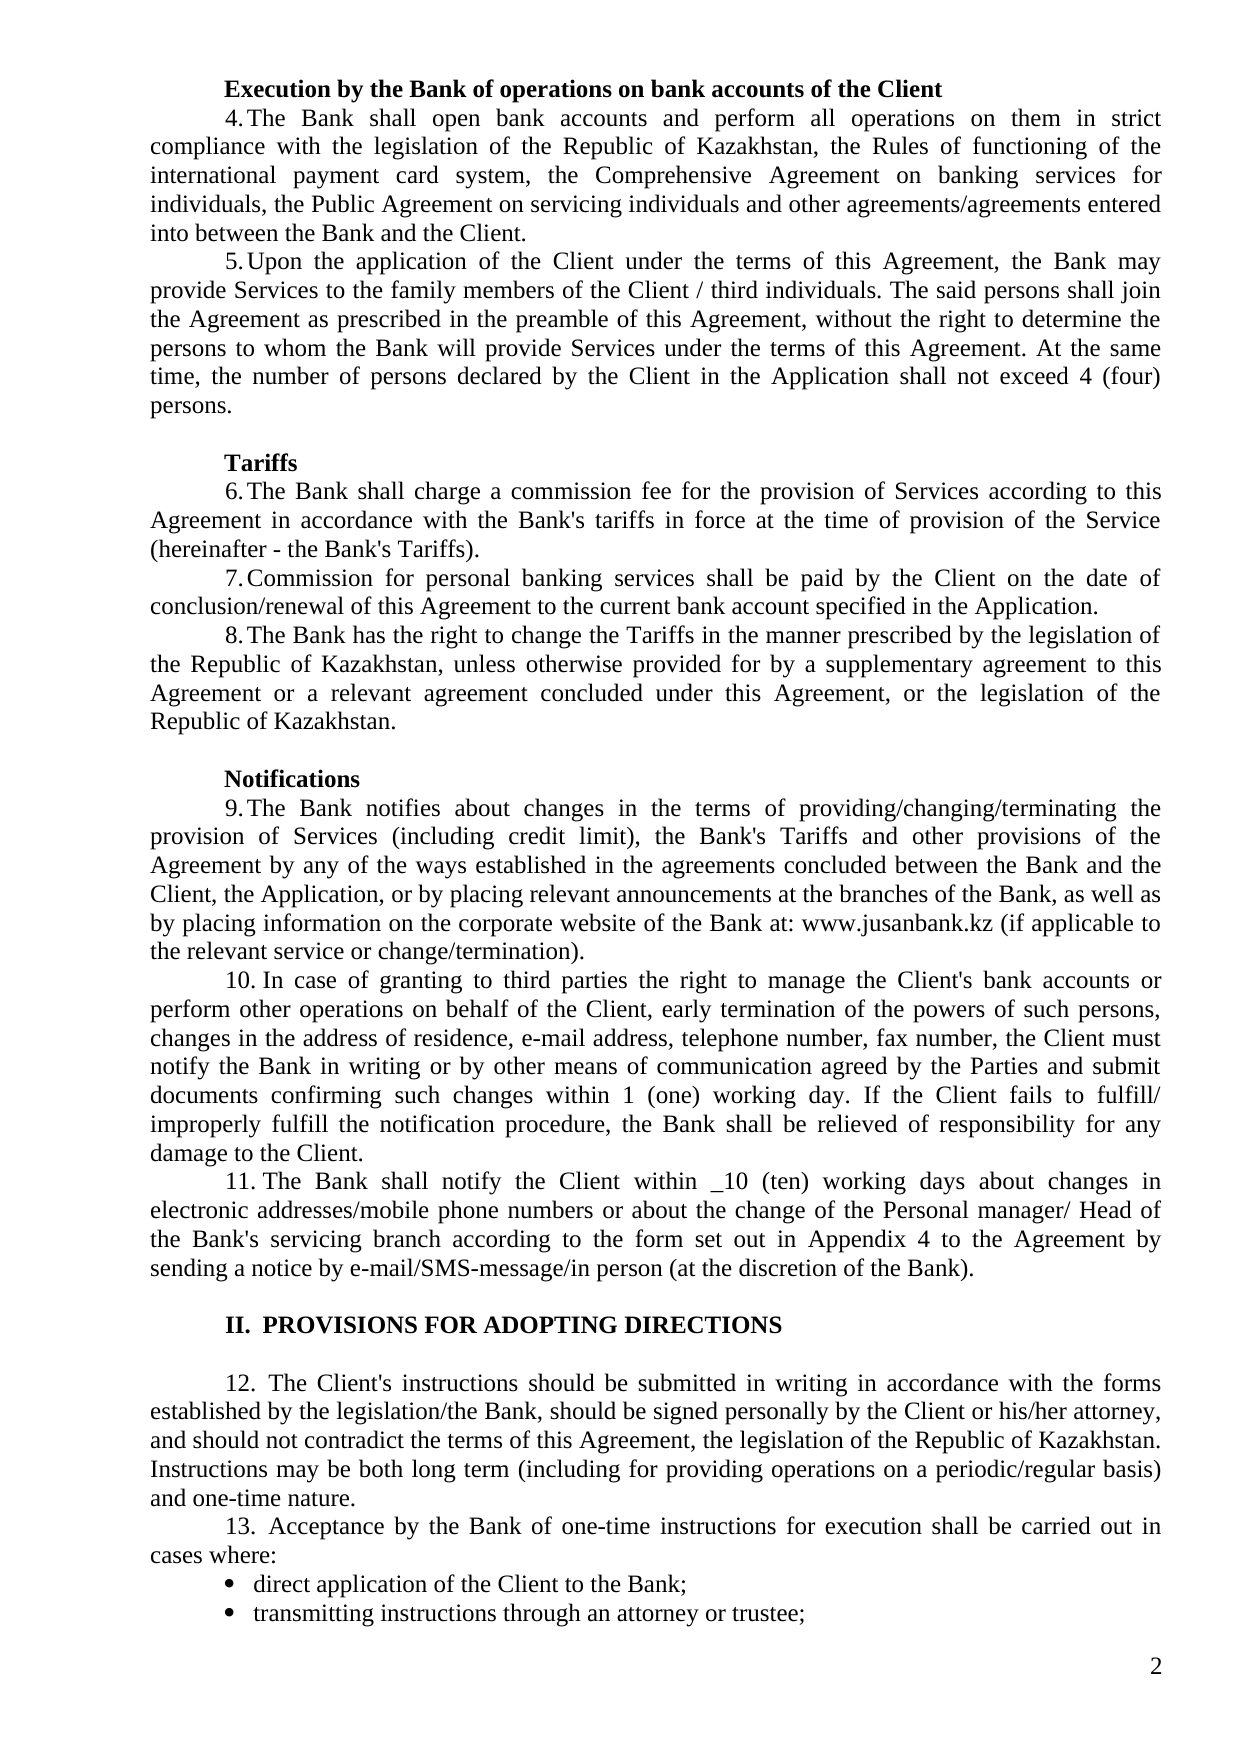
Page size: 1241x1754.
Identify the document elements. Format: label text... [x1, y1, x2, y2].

list The Bank notifies about changes in the terms of providing/changing/terminating the provision of Services (including credit limit), the Bank's Tariffs and other provisions of the Agreement by any of the ways established in the agreements concluded between the Bank and the Client, the Application, or by placing relevant announcements at the branches of the Bank, as well as by placing information on the corporate website of the Bank at: www.jusanbank.kz (if applicable to the relevant service or change/termination). [150, 793, 1162, 965]
text Notifications [150, 764, 1162, 793]
text Tariffs [150, 448, 1162, 476]
list The Bank has the right to change the Tariffs in the manner prescribed by the legislation of the Republic of Kazakhstan, unless otherwise provided for by a supplementary agreement to this Agreement or a relevant agreement concluded under this Agreement, or the legislation of the Republic of Kazakhstan. [150, 620, 1162, 735]
list direct application of the Client to the Bank; [225, 1569, 1162, 1598]
list The Bank shall notify the Client within _10 (ten) working days about changes in electronic addresses/mobile phone numbers or about the change of the Personal manager/ Head of the Bank's servicing branch according to the form set out in Appendix 4 to the Agreement by sending a notice by e-mail/SMS-message/in person (at the discretion of the Bank). [150, 1166, 1162, 1281]
list The Client's instructions should be submitted in writing in accordance with the forms established by the legislation/the Bank, should be signed personally by the Client or his/her attorney, and should not contradict the terms of this Agreement, the legislation of the Republic of Kazakhstan. Instructions may be both long term (including for providing operations on a periodic/regular basis) and one-time nature. [150, 1368, 1162, 1511]
list Upon the application of the Client under the terms of this Agreement, the Bank may provide Services to the family members of the Client / third individuals. The said persons shall join the Agreement as prescribed in the preamble of this Agreement, without the right to determine the persons to whom the Bank will provide Services under the terms of this Agreement. At the same time, the number of persons declared by the Client in the Application shall not exceed 4 (four) persons. [150, 246, 1162, 419]
list Acceptance by the Bank of one-time instructions for execution shall be carried out in cases where: [150, 1511, 1162, 1569]
list In case of granting to third parties the right to manage the Client's bank accounts or perform other operations on behalf of the Client, early termination of the powers of such persons, changes in the address of residence, e-mail address, telephone number, fax number, the Client must notify the Bank in writing or by other means of communication agreed by the Parties and submit documents confirming such changes within 1 (one) working day. If the Client fails to fulfill/ improperly fulfill the notification procedure, the Bank shall be relieved of responsibility for any damage to the Client. [150, 965, 1162, 1166]
text Execution by the Bank of operations on bank accounts of the Client [150, 74, 1162, 103]
list PROVISIONS FOR ADOPTING DIRECTIONS [150, 1310, 1162, 1339]
list transmitting instructions through an attorney or trustee; [225, 1598, 1162, 1626]
list The Bank shall open bank accounts and perform all operations on them in strict compliance with the legislation of the Republic of Kazakhstan, the Rules of functioning of the international payment card system, the Comprehensive Agreement on banking services for individuals, the Public Agreement on servicing individuals and other agreements/agreements entered into between the Bank and the Client. [150, 103, 1162, 246]
list Commission for personal banking services shall be paid by the Client on the date of conclusion/renewal of this Agreement to the current bank account specified in the Application. [150, 563, 1162, 620]
list The Bank shall charge a commission fee for the provision of Services according to this Agreement in accordance with the Bank's tariffs in force at the time of provision of the Service (hereinafter - the Bank's Tariffs). [150, 476, 1162, 563]
